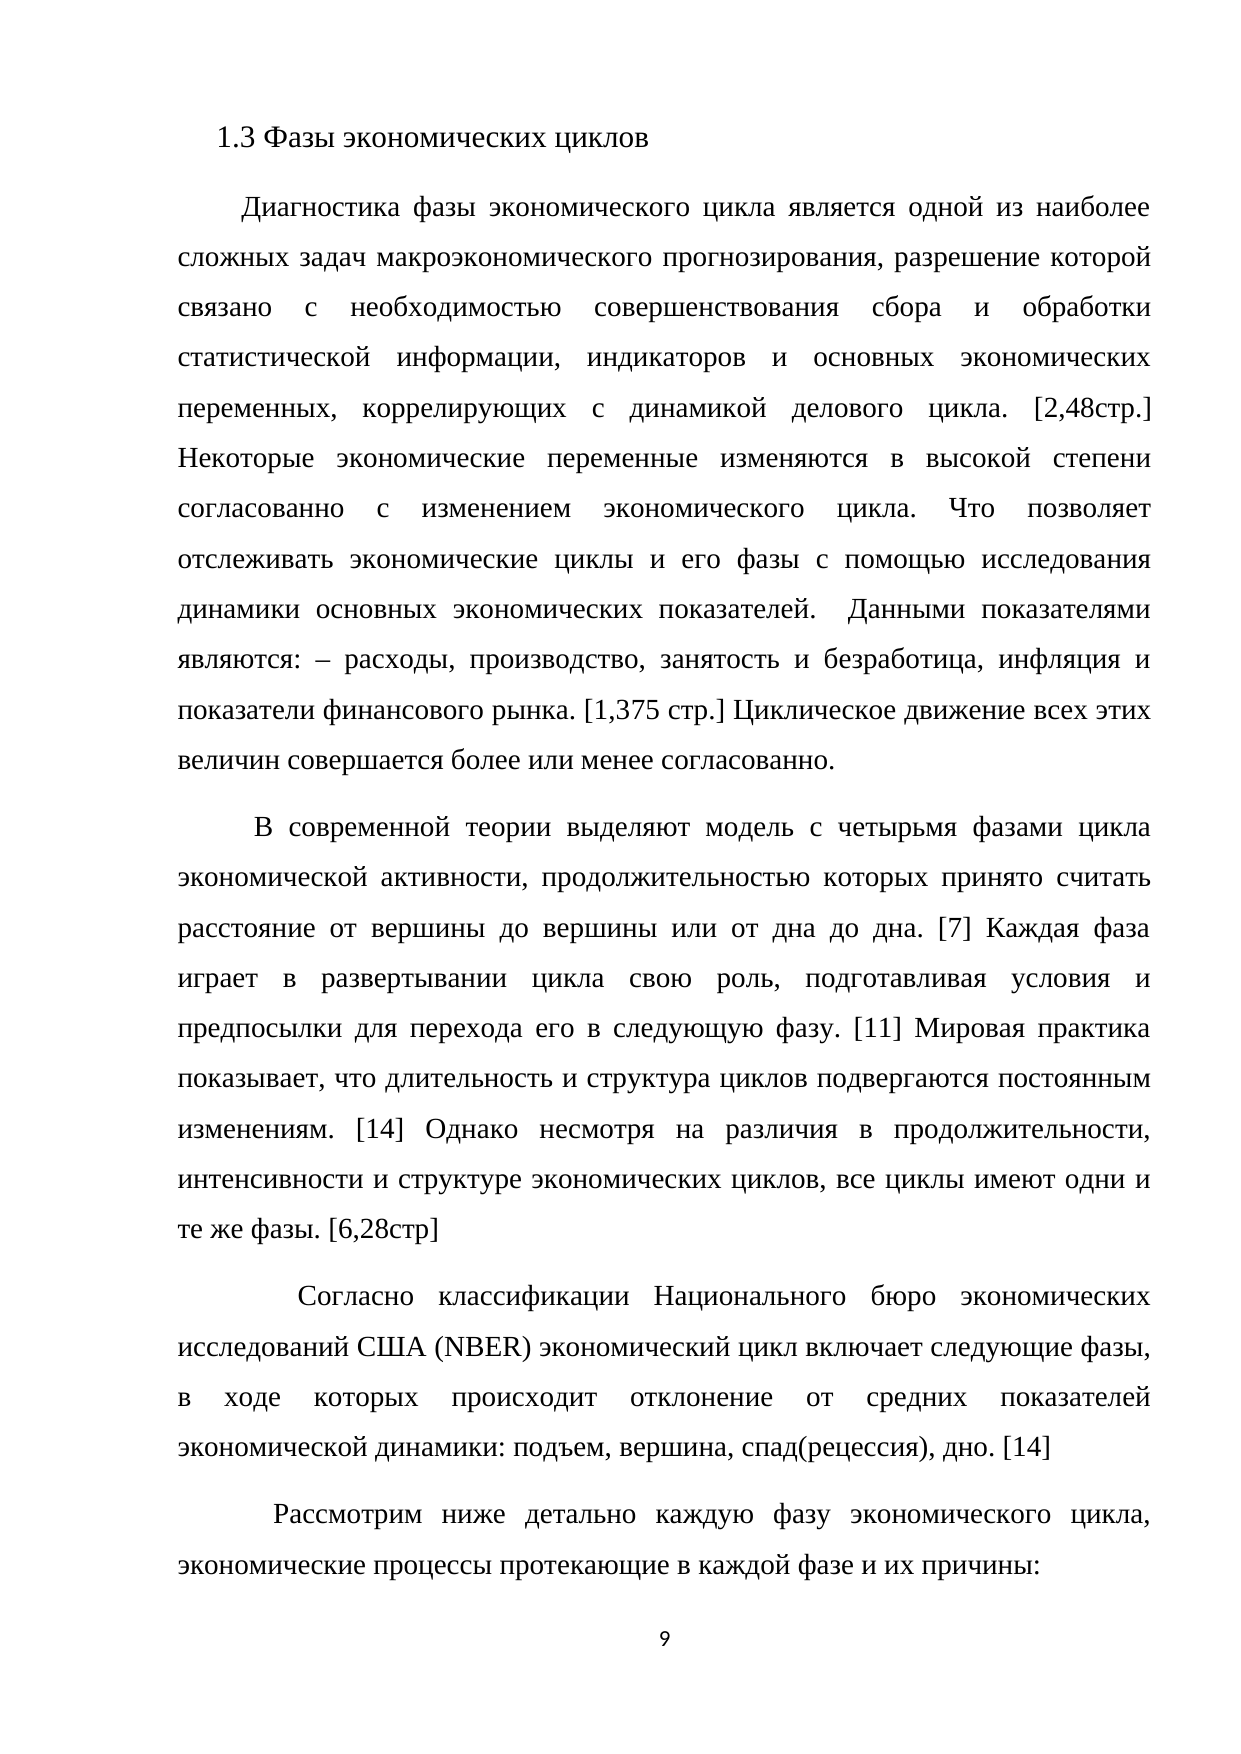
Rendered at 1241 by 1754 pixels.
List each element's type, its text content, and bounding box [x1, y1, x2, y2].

text Согласно классификации Национального бюро экономических исследований США (NBER) экономический цикл включает следующие фазы, в ходе которых происходит отклонение от средних показателей экономической динамики: подъем, вершина, спад(рецессия), дно. [14] [177, 1278, 1152, 1463]
text Рассмотрим ниже детально каждую фазу экономического цикла, экономические процессы протекающие в каждой фазе и их причины: [177, 1496, 1152, 1580]
text В современной теории выделяют модель с четырьмя фазами цикла экономической активности, продолжительностью которых принято считать расстояние от вершины до вершины или от дна до дна. [7] Каждая фаза играет в развертывании цикла свою роль, подготавливая условия и предпосылки для перехода его в следующую фазу. [11] Мировая практика показывает, что длительность и структура циклов подвергаются постоянным изменениям. [14] Однако несмотря на различия в продолжительности, интенсивности и структуре экономических циклов, все циклы имеют одни и те же фазы. [6,28стр] [177, 809, 1152, 1245]
text 1.3 Фазы экономических циклов [177, 118, 1152, 154]
text Диагностика фазы экономического цикла является одной из наиболее сложных задач макроэкономического прогнозирования, разрешение которой связано с необходимостью совершенствования сбора и обработки статистической информации, индикаторов и основных экономических переменных, коррелирующих с динамикой делового цикла. [2,48стр.] Некоторые экономические переменные изменяются в высокой степени согласованно с изменением экономического цикла. Что позволяет отслеживать экономические циклы и его фазы с помощью исследования динамики основных экономических показателей. Данными показателями являются: – расходы, производство, занятость и безработица, инфляция и показатели финансового рынка. [1,375 стр.] Циклическое движение всех этих величин совершается более или менее согласованно. [177, 189, 1152, 776]
